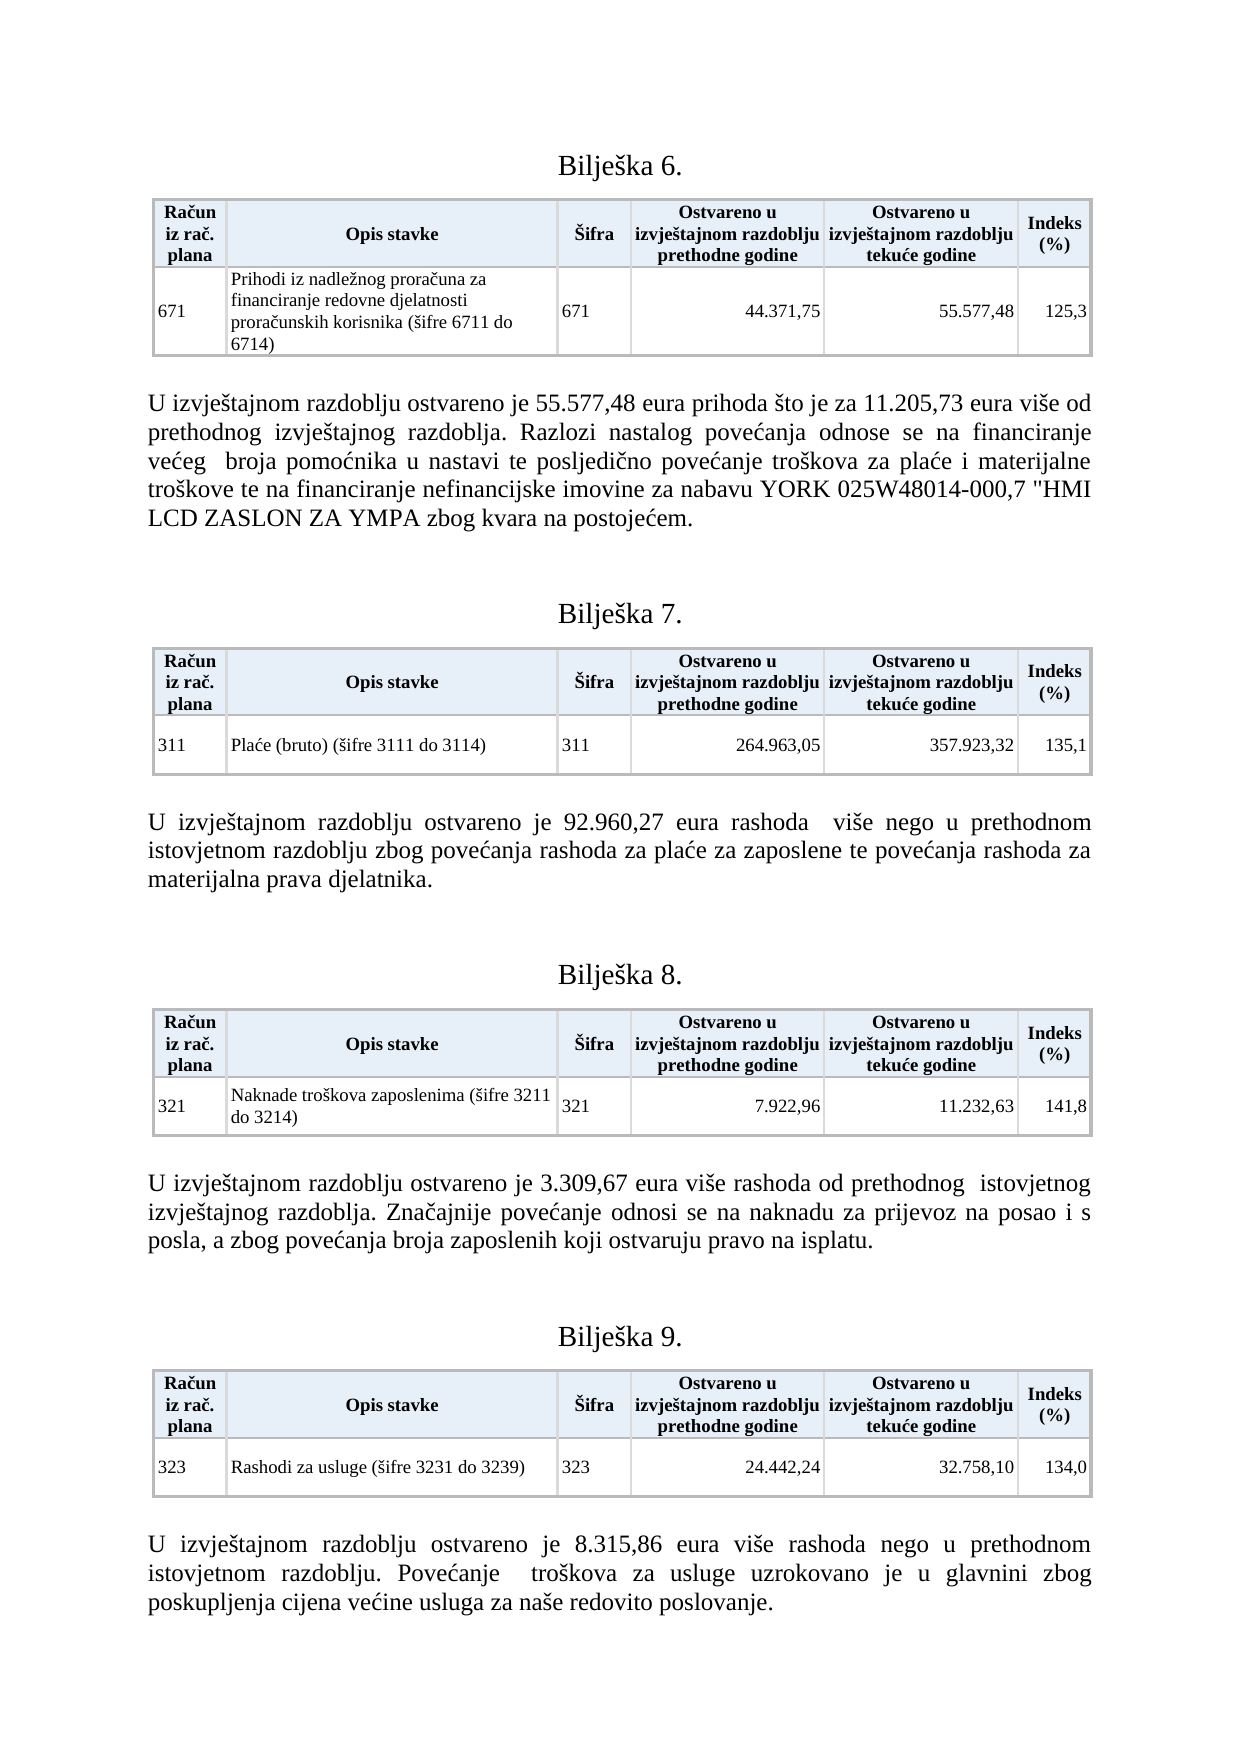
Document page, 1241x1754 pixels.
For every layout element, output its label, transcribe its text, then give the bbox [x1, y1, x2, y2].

table_header Opis stavke [228, 1011, 556, 1076]
table_header Račun iz rač. plana [155, 650, 225, 714]
table_cell 311 [559, 716, 630, 773]
table_cell 134,0 [1019, 1439, 1089, 1495]
text Bilješka 6. [148, 148, 1092, 181]
table_cell 671 [559, 268, 630, 354]
table_cell 264.963,05 [632, 716, 823, 773]
table_header Šifra [559, 201, 630, 266]
table_cell 323 [559, 1439, 630, 1495]
table_cell Rashodi za usluge (šifre 3231 do 3239) [228, 1439, 556, 1495]
table_cell 357.923,32 [825, 716, 1017, 773]
text Bilješka 9. [148, 1319, 1092, 1352]
table_header Račun iz rač. plana [155, 1011, 225, 1076]
table_cell 55.577,48 [825, 268, 1017, 354]
table_header Račun iz rač. plana [155, 201, 225, 266]
table_header Indeks (%) [1019, 650, 1089, 714]
table_header Ostvareno u izvještajnom razdoblju tekuće godine [825, 1011, 1017, 1076]
table_cell 671 [155, 268, 225, 354]
table_cell 321 [155, 1078, 225, 1134]
table_header Šifra [559, 650, 630, 714]
table_header Opis stavke [228, 201, 556, 266]
table_header Račun iz rač. plana [155, 1372, 225, 1437]
text Bilješka 7. [148, 596, 1092, 630]
table_cell 125,3 [1019, 268, 1089, 354]
table_cell 321 [559, 1078, 630, 1134]
table_header Ostvareno u izvještajnom razdoblju prethodne godine [632, 1011, 823, 1076]
table_cell Prihodi iz nadležnog proračuna za financiranje redovne djelatnosti proračunskih korisnika (šifre 6711 do 6714) [228, 268, 556, 354]
table_header Indeks (%) [1019, 201, 1089, 266]
table_cell 32.758,10 [825, 1439, 1017, 1495]
table_header Ostvareno u izvještajnom razdoblju prethodne godine [632, 650, 823, 714]
table_cell 11.232,63 [825, 1078, 1017, 1134]
table_header Opis stavke [228, 650, 556, 714]
table_cell Plaće (bruto) (šifre 3111 do 3114) [228, 716, 556, 773]
table_cell 311 [155, 716, 225, 773]
table_header Ostvareno u izvještajnom razdoblju tekuće godine [825, 201, 1017, 266]
text Bilješka 8. [148, 957, 1092, 991]
table_header Indeks (%) [1019, 1011, 1089, 1076]
text U izvještajnom razdoblju ostvareno je 92.960,27 eura rashoda više nego u prethodnom istovjetnom razdoblju zbog povećanja rashoda za plaće za zaposlene te povećanja rashoda za materijalna prava djelatnika. [148, 807, 1092, 893]
table_cell 141,8 [1019, 1078, 1089, 1134]
table_header Ostvareno u izvještajnom razdoblju tekuće godine [825, 1372, 1017, 1437]
table_cell 44.371,75 [632, 268, 823, 354]
table_header Indeks (%) [1019, 1372, 1089, 1437]
table_header Šifra [559, 1011, 630, 1076]
table_cell 135,1 [1019, 716, 1089, 773]
text U izvještajnom razdoblju ostvareno je 8.315,86 eura više rashoda nego u prethodnom istovjetnom razdoblju. Povećanje troškova za usluge uzrokovano je u glavnini zbog poskupljenja cijena većine usluga za naše redovito poslovanje. [148, 1529, 1092, 1615]
table_header Ostvareno u izvještajnom razdoblju prethodne godine [632, 201, 823, 266]
text U izvještajnom razdoblju ostvareno je 55.577,48 eura prihoda što je za 11.205,73 eura više od prethodnog izvještajnog razdoblja. Razlozi nastalog povećanja odnose se na financiranje većeg broja pomoćnika u nastavi te posljedično povećanje troškova za plaće i materijalne troškove te na financiranje nefinancijske imovine za nabavu YORK 025W48014-000,7 "HMI LCD ZASLON ZA YMPA zbog kvara na postojećem. [148, 388, 1092, 532]
table_header Šifra [559, 1372, 630, 1437]
table_cell Naknade troškova zaposlenima (šifre 3211 do 3214) [228, 1078, 556, 1134]
text U izvještajnom razdoblju ostvareno je 3.309,67 eura više rashoda od prethodnog istovjetnog izvještajnog razdoblja. Značajnije povećanje odnosi se na naknadu za prijevoz na posao i s posla, a zbog povećanja broja zaposlenih koji ostvaruju pravo na isplatu. [148, 1168, 1092, 1254]
table_cell 24.442,24 [632, 1439, 823, 1495]
table_header Ostvareno u izvještajnom razdoblju tekuće godine [825, 650, 1017, 714]
table_cell 7.922,96 [632, 1078, 823, 1134]
table_cell 323 [155, 1439, 225, 1495]
table_header Opis stavke [228, 1372, 556, 1437]
table_header Ostvareno u izvještajnom razdoblju prethodne godine [632, 1372, 823, 1437]
